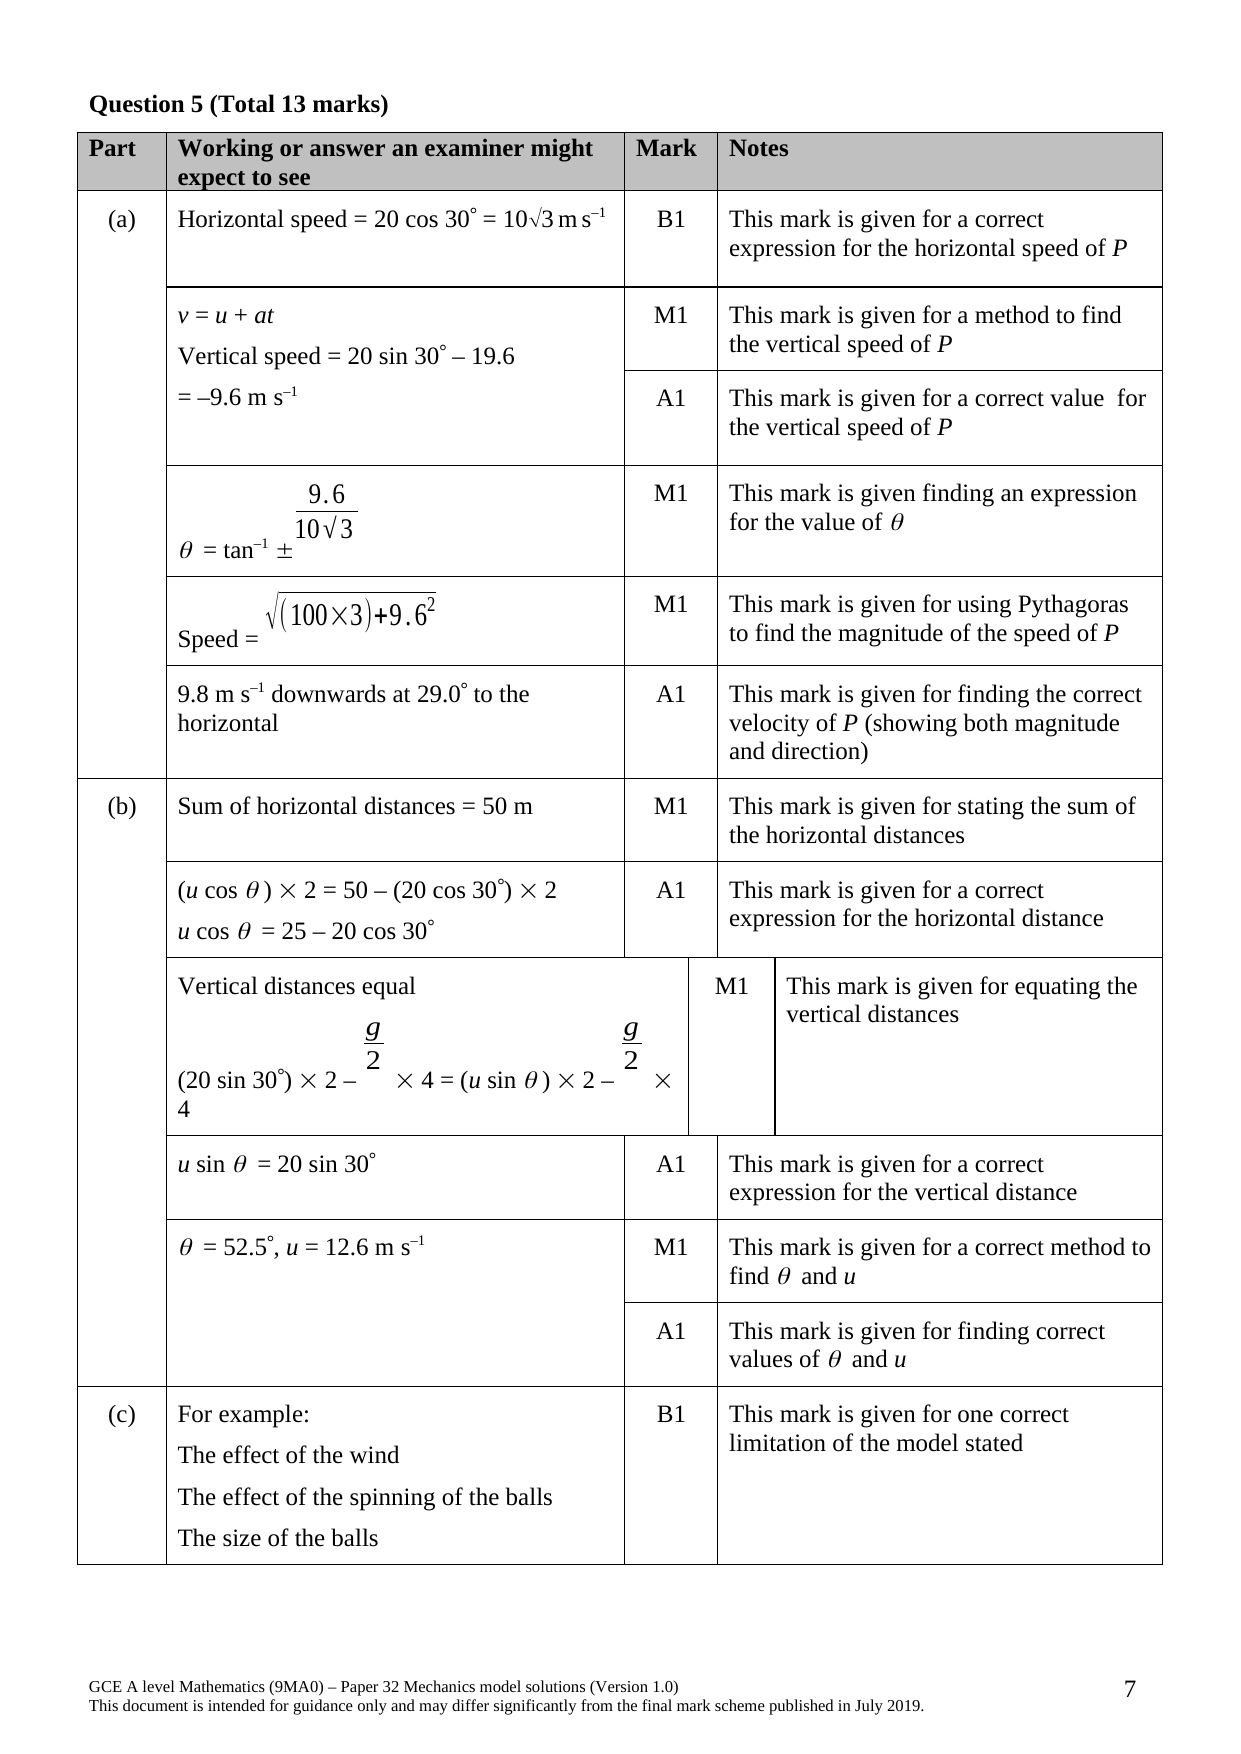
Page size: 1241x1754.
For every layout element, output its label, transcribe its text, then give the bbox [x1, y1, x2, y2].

table_cell Horizontal speed = 20 cos 30 = 103 m s–1 [167, 191, 624, 286]
table_cell M1 [625, 1220, 717, 1302]
table_cell (c) [78, 1387, 166, 1564]
table_cell This mark is given for finding the correct velocity of P (showing both magnitude and direction) [718, 666, 1162, 778]
table_cell B1 [625, 1387, 717, 1564]
table_cell u sin = 20 sin 30 [167, 1136, 624, 1219]
table_cell Speed = [167, 577, 624, 665]
table_cell A1 [625, 1136, 717, 1219]
table_cell B1 [625, 191, 717, 286]
table_cell This mark is given for a correct expression for the vertical distance [718, 1136, 1162, 1219]
table_cell (b) [78, 779, 166, 1386]
table_cell This mark is given for a correct expression for the horizontal distance [718, 862, 1162, 957]
table_cell This mark is given for one correct limitation of the model stated [718, 1387, 1162, 1564]
table_header Part [78, 133, 166, 190]
table_cell v = u + at Vertical speed = 20 sin 30 – 19.6 = –9.6 m s–1 [167, 288, 624, 465]
table_cell This mark is given for equating the vertical distances [776, 958, 1162, 1135]
table_cell = tan–1 [167, 466, 624, 576]
table_cell This mark is given for a correct value for the vertical speed of P [718, 371, 1162, 465]
table_cell (u cos ) 2 = 50 – (20 cos 30) 2 u cos = 25 – 20 cos 30 [167, 862, 624, 957]
table_header Working or answer an examiner might expect to see [167, 133, 624, 190]
table_cell This mark is given finding an expression for the value of [718, 466, 1162, 576]
table_cell A1 [625, 1303, 717, 1386]
table_cell = 52.5, u = 12.6 m s–1 [167, 1220, 624, 1386]
table_cell M1 [625, 466, 717, 576]
table_cell A1 [625, 371, 717, 465]
table_header Notes [718, 133, 1162, 190]
table_cell This mark is given for using Pythagoras to find the magnitude of the speed of P [718, 577, 1162, 665]
table_cell A1 [625, 666, 717, 778]
table_cell This mark is given for finding correct values of and u [718, 1303, 1162, 1386]
table_cell M1 [625, 577, 717, 665]
table_cell For example: The effect of the wind The effect of the spinning of the balls The size of the balls [167, 1387, 624, 1564]
table_cell 9.8 m s–1 downwards at 29.0 to the horizontal [167, 666, 624, 778]
table_cell M1 [625, 288, 717, 370]
table_cell A1 [625, 862, 717, 957]
table_cell M1 [689, 958, 774, 1135]
table_cell Vertical distances equal (20 sin 30) 2 – 4 = (u sin ) 2 – 4 [167, 958, 688, 1135]
table_cell M1 [625, 779, 717, 861]
table_cell This mark is given for a correct method to find and u [718, 1220, 1162, 1302]
table_cell This mark is given for a correct expression for the horizontal speed of P [718, 191, 1162, 286]
text Question 5 (Total 13 marks) [89, 89, 1152, 117]
table_cell This mark is given for a method to find the vertical speed of P [718, 288, 1162, 370]
table_cell This mark is given for stating the sum of the horizontal distances [718, 779, 1162, 861]
table_cell Sum of horizontal distances = 50 m [167, 779, 624, 861]
table_cell (a) [78, 191, 166, 778]
table_header Mark [625, 133, 717, 190]
